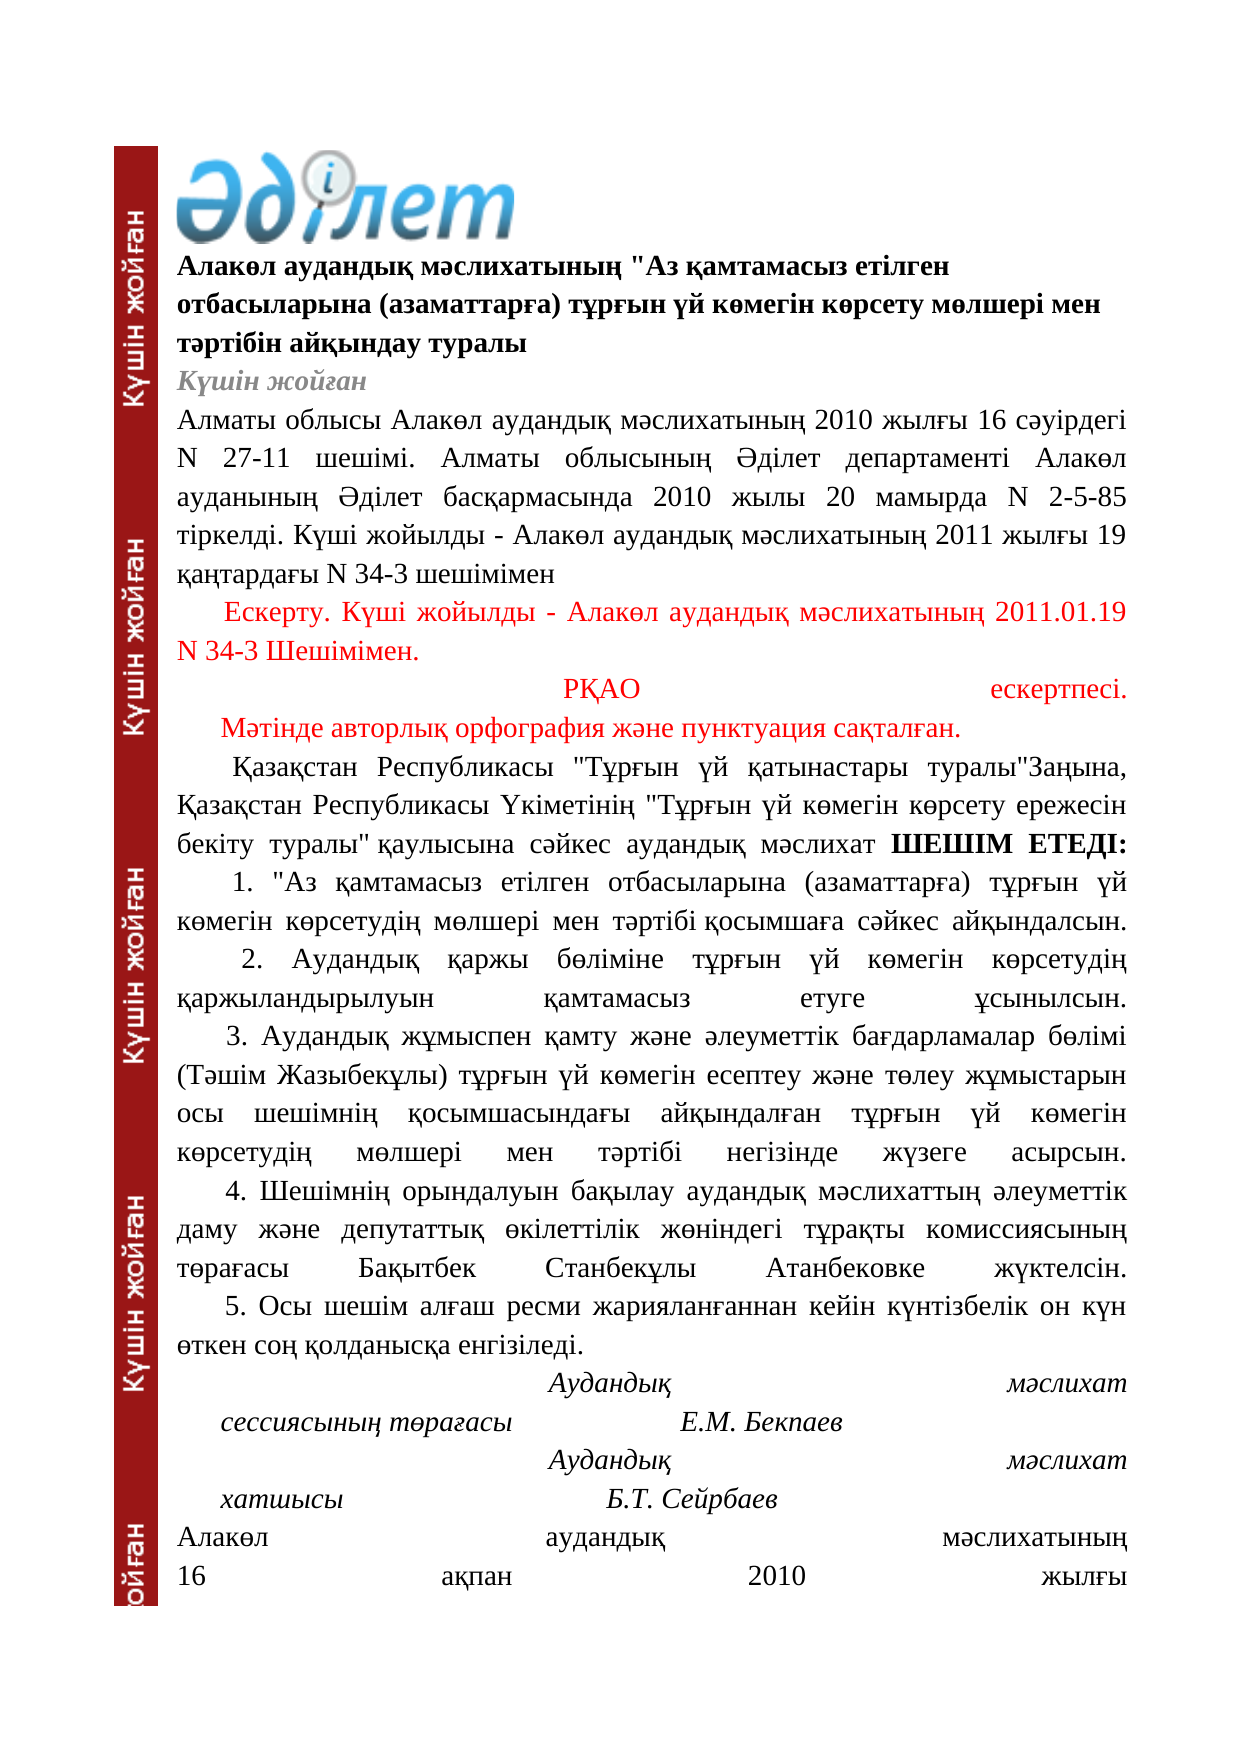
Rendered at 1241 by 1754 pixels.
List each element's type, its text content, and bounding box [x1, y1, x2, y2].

text Күшін жойған [112, 363, 1128, 397]
text РҚАО ескертпесі. Мәтінде авторлық орфография және пунктуация сақталған. [112, 672, 1128, 744]
picture [114, 1514, 158, 1519]
picture [114, 1592, 158, 1606]
picture [176, 150, 515, 244]
picture [114, 1360, 158, 1365]
picture [114, 589, 158, 594]
picture [114, 146, 158, 248]
picture [114, 397, 158, 402]
picture [114, 744, 158, 749]
text Аудандық мәслихат хатшысы Б.Т. Сейрбаев [112, 1442, 1128, 1514]
text Аудандық мәслихат сессиясының төрағасы Е.М. Бекпаев [112, 1365, 1128, 1437]
text Ескерту. Күші жойылды - Алакөл аудандық мәслихатының 2011.01.19 N 34-3 Шешімімен. [112, 594, 1128, 667]
picture [114, 1437, 158, 1442]
text Алакөл аудандық мәслихатының "Аз қамтамасыз етілген отбасыларына (азаматтарға) тұрғын үй көмегін көрсету мөлшері мен тәртібін айқындау туралы [112, 248, 1128, 358]
text Алматы облысы Алакөл аудандық мәслихатының 2010 жылғы 16 сәуірдегі N 27-11 шешімі. Алматы облысының Әділет департаменті Алакөл ауданының Әділет басқармасында 2010 жылы 20 мамырда N 2-5-85 тіркелді. Күші жойылды - Алакөл аудандық мәслихатының 2011 жылғы 19 қаңтардағы N 34-3 шешімімен [112, 402, 1128, 589]
picture [114, 358, 158, 363]
text Қазақстан Республикасы "Тұрғын үй қатынастары туралы" Заңына, Қазақстан Республикасы Үкіметінің "Тұрғын үй көмегін көрсету ережесін бекіту туралы" қаулысына сәйкес аудандық мәслихат ШЕШІМ ЕТЕДІ: 1. "Аз қамтамасыз етілген отбасыларына (азаматтарға) тұрғын үй көмегін көрсетудің мөлшері мен тәртібі қосымшаға сәйкес айқындалсын. 2. Аудандық қаржы бөліміне тұрғын үй көмегін көрсетудің қаржыландырылуын қамтамасыз етуге ұсынылсын. 3. Аудандық жұмыспен қамту және әлеуметтік бағдарламалар бөлімі (Тәшім Жазыбекұлы) тұрғын үй көмегін есептеу және төлеу жұмыстарын осы шешімнің қосымшасындағы айқындалған тұрғын үй көмегін көрсетудің мөлшері мен тәртібі негізінде жүзеге асырсын. 4. Шешімнің орындалуын бақылау аудандық мәслихаттың әлеуметтік даму және депутаттық өкілеттілік жөніндегі тұрақты комиссиясының төрағасы Бақытбек Станбекұлы Атанбековке жүктелсін. 5. Осы шешім алғаш ресми жарияланғаннан кейін күнтізбелік он күн өткен соң қолданысқа енгізіледі. [112, 749, 1128, 1360]
picture [114, 667, 158, 672]
